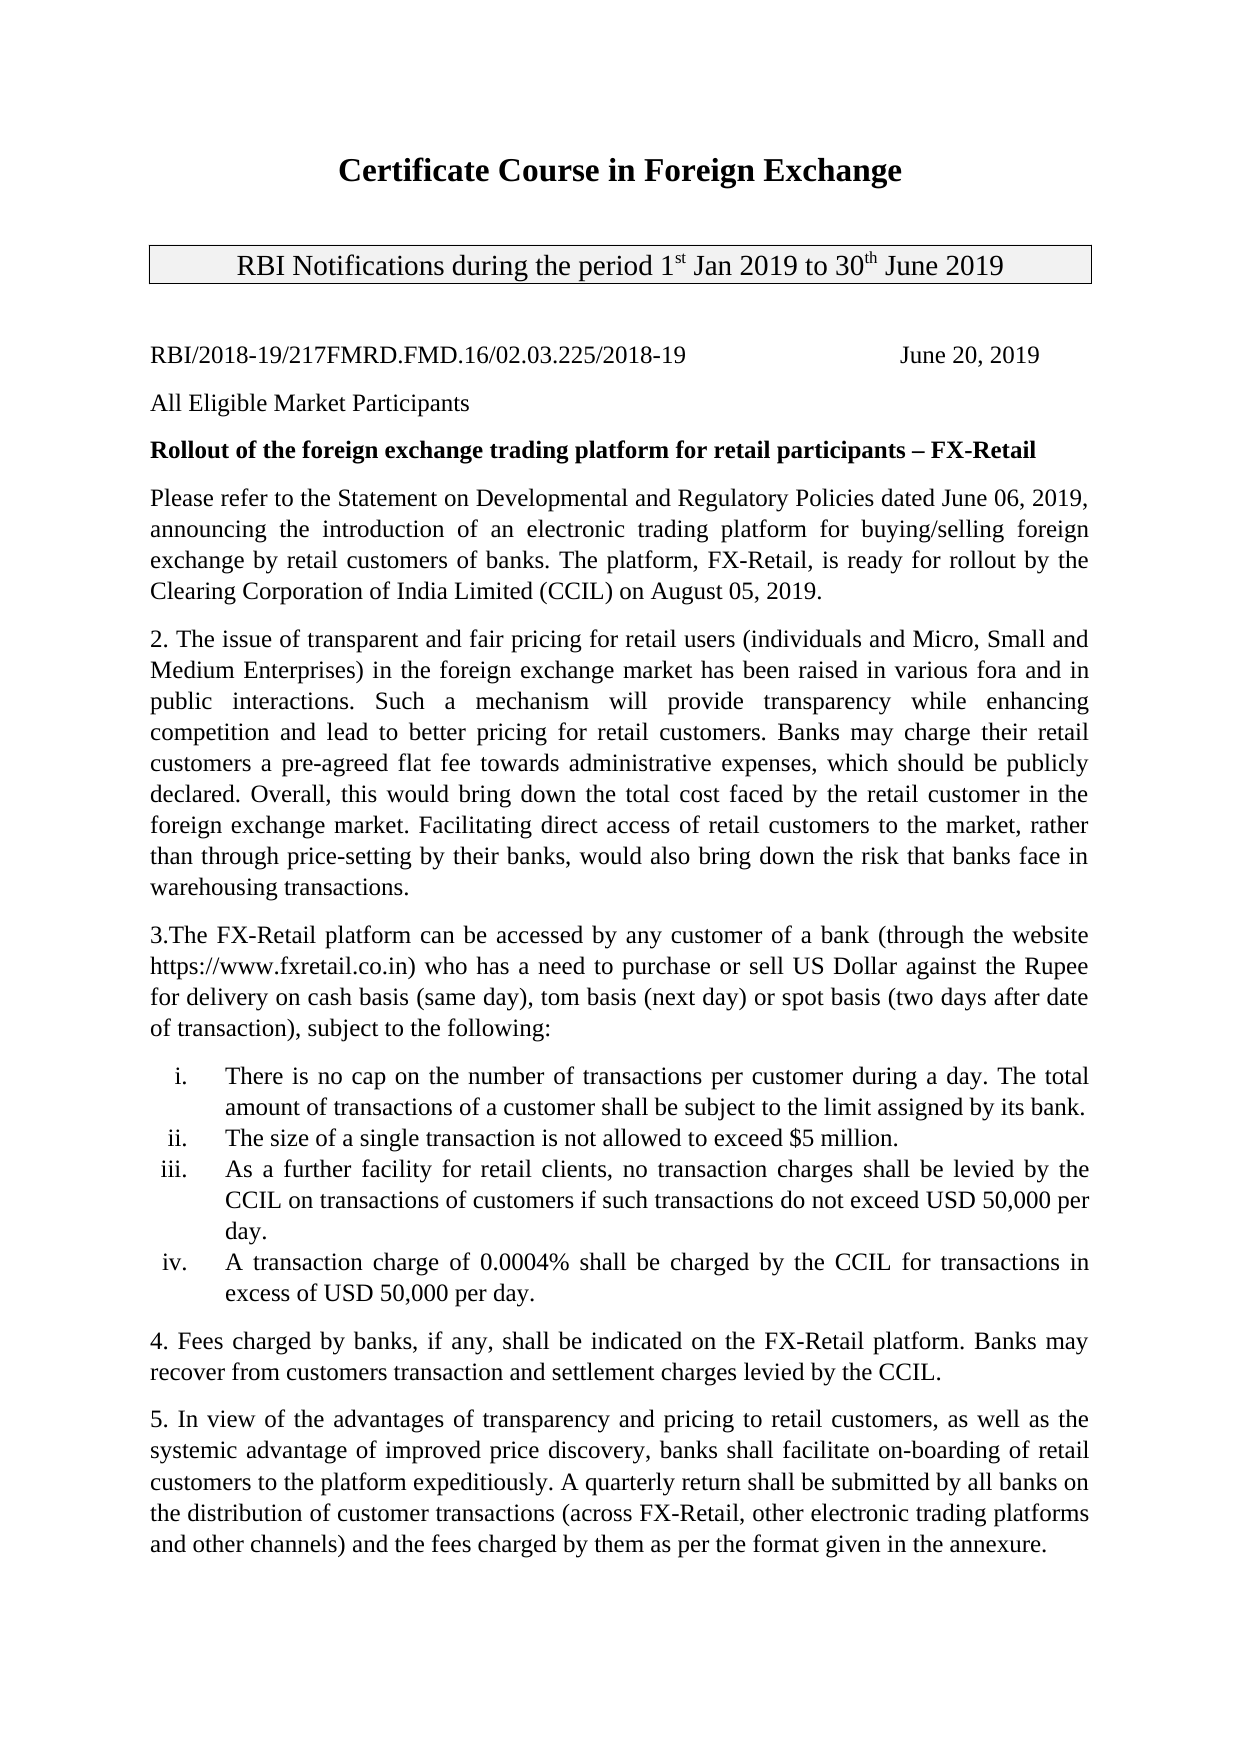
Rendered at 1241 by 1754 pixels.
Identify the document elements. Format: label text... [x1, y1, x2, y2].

text Please refer to the Statement on Developmental and Regulatory Policies dated June 06, 2019, announcing the introduction of an electronic trading platform for buying/selling foreign exchange by retail customers of banks. The platform, FX-Retail, is ready for rollout by the Clearing Corporation of India Limited (CCIL) on August 05, 2019. [150, 483, 1090, 605]
text 2. The issue of transparent and fair pricing for retail users (individuals and Micro, Small and Medium Enterprises) in the foreign exchange market has been raised in various fora and in public interactions. Such a mechanism will provide transparency while enhancing competition and lead to better pricing for retail customers. Banks may charge their retail customers a pre-agreed flat fee towards administrative expenses, which should be publicly declared. Overall, this would bring down the total cost faced by the retail customer in the foreign exchange market. Facilitating direct access of retail customers to the market, rather than through price-setting by their banks, would also bring down the risk that banks face in warehousing transactions. [150, 624, 1090, 901]
list A transaction charge of 0.0004% shall be charged by the CCIL for transactions in excess of USD 50,000 per day. [187, 1247, 1090, 1307]
list There is no cap on the number of transactions per customer during a day. The total amount of transactions of a customer shall be subject to the limit assigned by its bank. [187, 1061, 1090, 1121]
text 5. In view of the advantages of transparency and pricing to retail customers, as well as the systemic advantage of improved price discovery, banks shall facilitate on-boarding of retail customers to the platform expeditiously. A quarterly return shall be submitted by all banks on the distribution of customer transactions (across FX-Retail, other electronic trading platforms and other channels) and the fees charged by them as per the format given in the annexure. [150, 1404, 1090, 1557]
text Certificate Course in Foreign Exchange [150, 150, 1090, 188]
list As a further facility for retail clients, no transaction charges shall be levied by the CCIL on transactions of customers if such transactions do not exceed USD 50,000 per day. [187, 1154, 1090, 1245]
list The size of a single transaction is not allowed to exceed $5 million. [187, 1123, 1090, 1152]
text All Eligible Market Participants [150, 388, 1090, 416]
text Rollout of the foreign exchange trading platform for retail participants – FX-Retail [150, 435, 1090, 464]
text 3.The FX-Retail platform can be accessed by any customer of a bank (through the website https://www.fxretail.co.in) who has a need to purchase or sell US Dollar against the Rupee for delivery on cash basis (same day), tom basis (next day) or spot basis (two days after date of transaction), subject to the following: [150, 920, 1090, 1042]
text RBI/2018-19/217FMRD.FMD.16/02.03.225/2018-19 June 20, 2019 [150, 340, 1090, 369]
text RBI Notifications during the period 1st Jan 2019 to 30th June 2019 [150, 246, 1091, 283]
text 4. Fees charged by banks, if any, shall be indicated on the FX-Retail platform. Banks may recover from customers transaction and settlement charges levied by the CCIL. [150, 1326, 1090, 1386]
